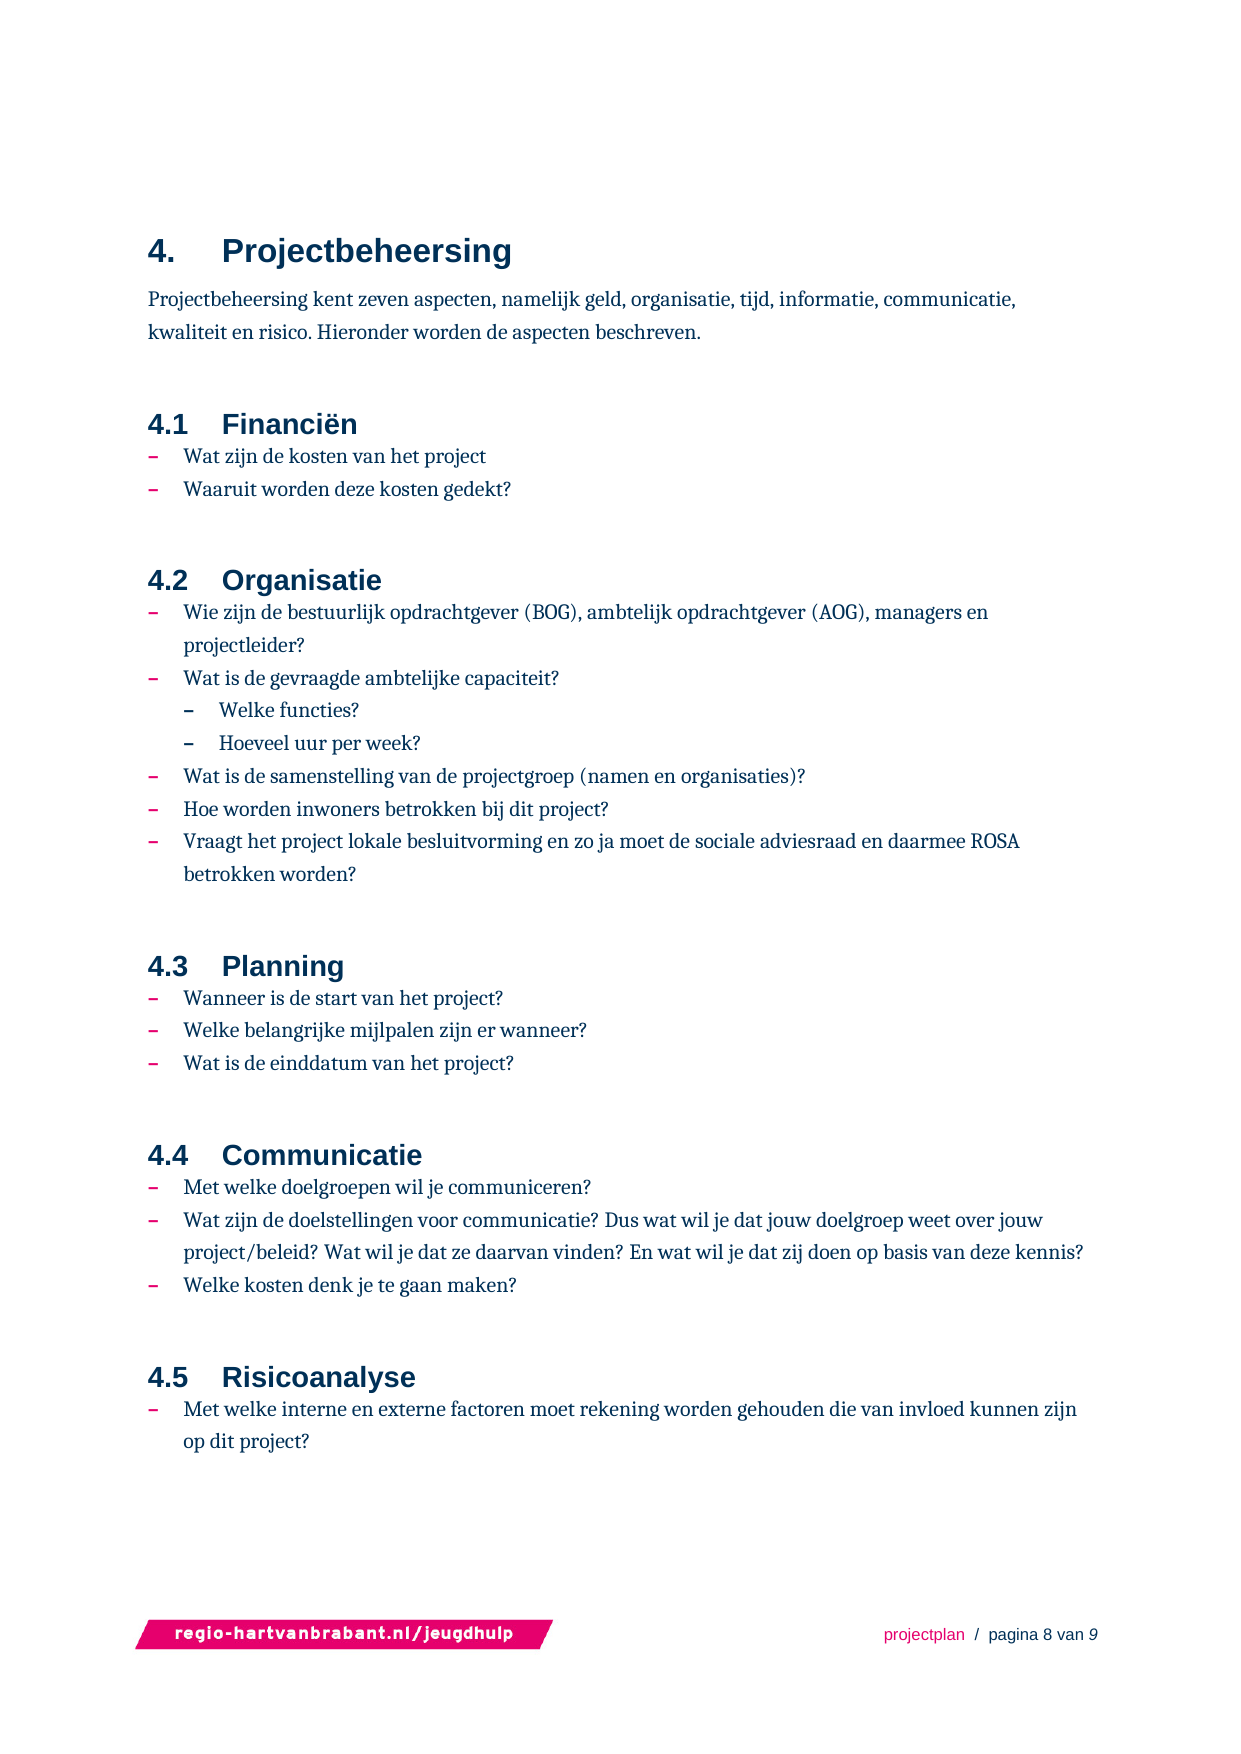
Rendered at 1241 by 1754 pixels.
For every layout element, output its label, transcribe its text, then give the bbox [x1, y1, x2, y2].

subtitle 4.1 Financiën [148, 407, 1092, 440]
subtitle 4.2 Organisatie [148, 563, 1092, 597]
subtitle 4. Projectbeheersing [148, 231, 1092, 270]
list Vraagt het project lokale besluitvorming en zo ja moet de sociale adviesraad en daarmee ROSA betrokken worden? [148, 829, 1092, 887]
list Met welke interne en externe factoren moet rekening worden gehouden die van invloed kunnen zijn op dit project? [148, 1396, 1092, 1454]
subtitle 4.3 Planning [148, 948, 1092, 982]
list Welke belangrijke mijlpalen zijn er wanneer? [148, 1018, 1092, 1043]
list Met welke doelgroepen wil je communiceren? [148, 1174, 1092, 1200]
list Welke kosten denk je te gaan maken? [148, 1273, 1092, 1298]
list Wat is de samenstelling van de projectgroep (namen en organisaties)? [148, 763, 1092, 789]
list Wat is de einddatum van het project? [148, 1051, 1092, 1076]
subtitle 4.4 Communicatie [148, 1138, 1092, 1171]
list Hoe worden inwoners betrokken bij dit project? [148, 796, 1092, 821]
text Projectbeheersing kent zeven aspecten, namelijk geld, organisatie, tijd, informatie, communicatie, kwaliteit en risico. Hieronder worden de aspecten beschreven. [148, 287, 1092, 345]
list Wat zijn de doelstellingen voor communicatie? Dus wat wil je dat jouw doelgroep weet over jouw project/beleid? Wat wil je dat ze daarvan vinden? En wat wil je dat zij doen op basis van deze kennis? [148, 1207, 1092, 1265]
text Welke functies? [183, 698, 1092, 723]
list Wat zijn de kosten van het project [148, 443, 1092, 469]
list Wie zijn de bestuurlijk opdrachtgever (BOG), ambtelijk opdrachtgever (AOG), managers en projectleider? [148, 600, 1092, 658]
subtitle 4.5 Risicoanalyse [148, 1359, 1092, 1393]
picture [0, 1553, 1241, 1754]
list Wanneer is de start van het project? [148, 985, 1092, 1011]
list Waaruit worden deze kosten gedekt? [148, 476, 1092, 501]
list Wat is de gevraagde ambtelijke capaciteit? [148, 665, 1092, 691]
text Hoeveel uur per week? [183, 731, 1092, 756]
